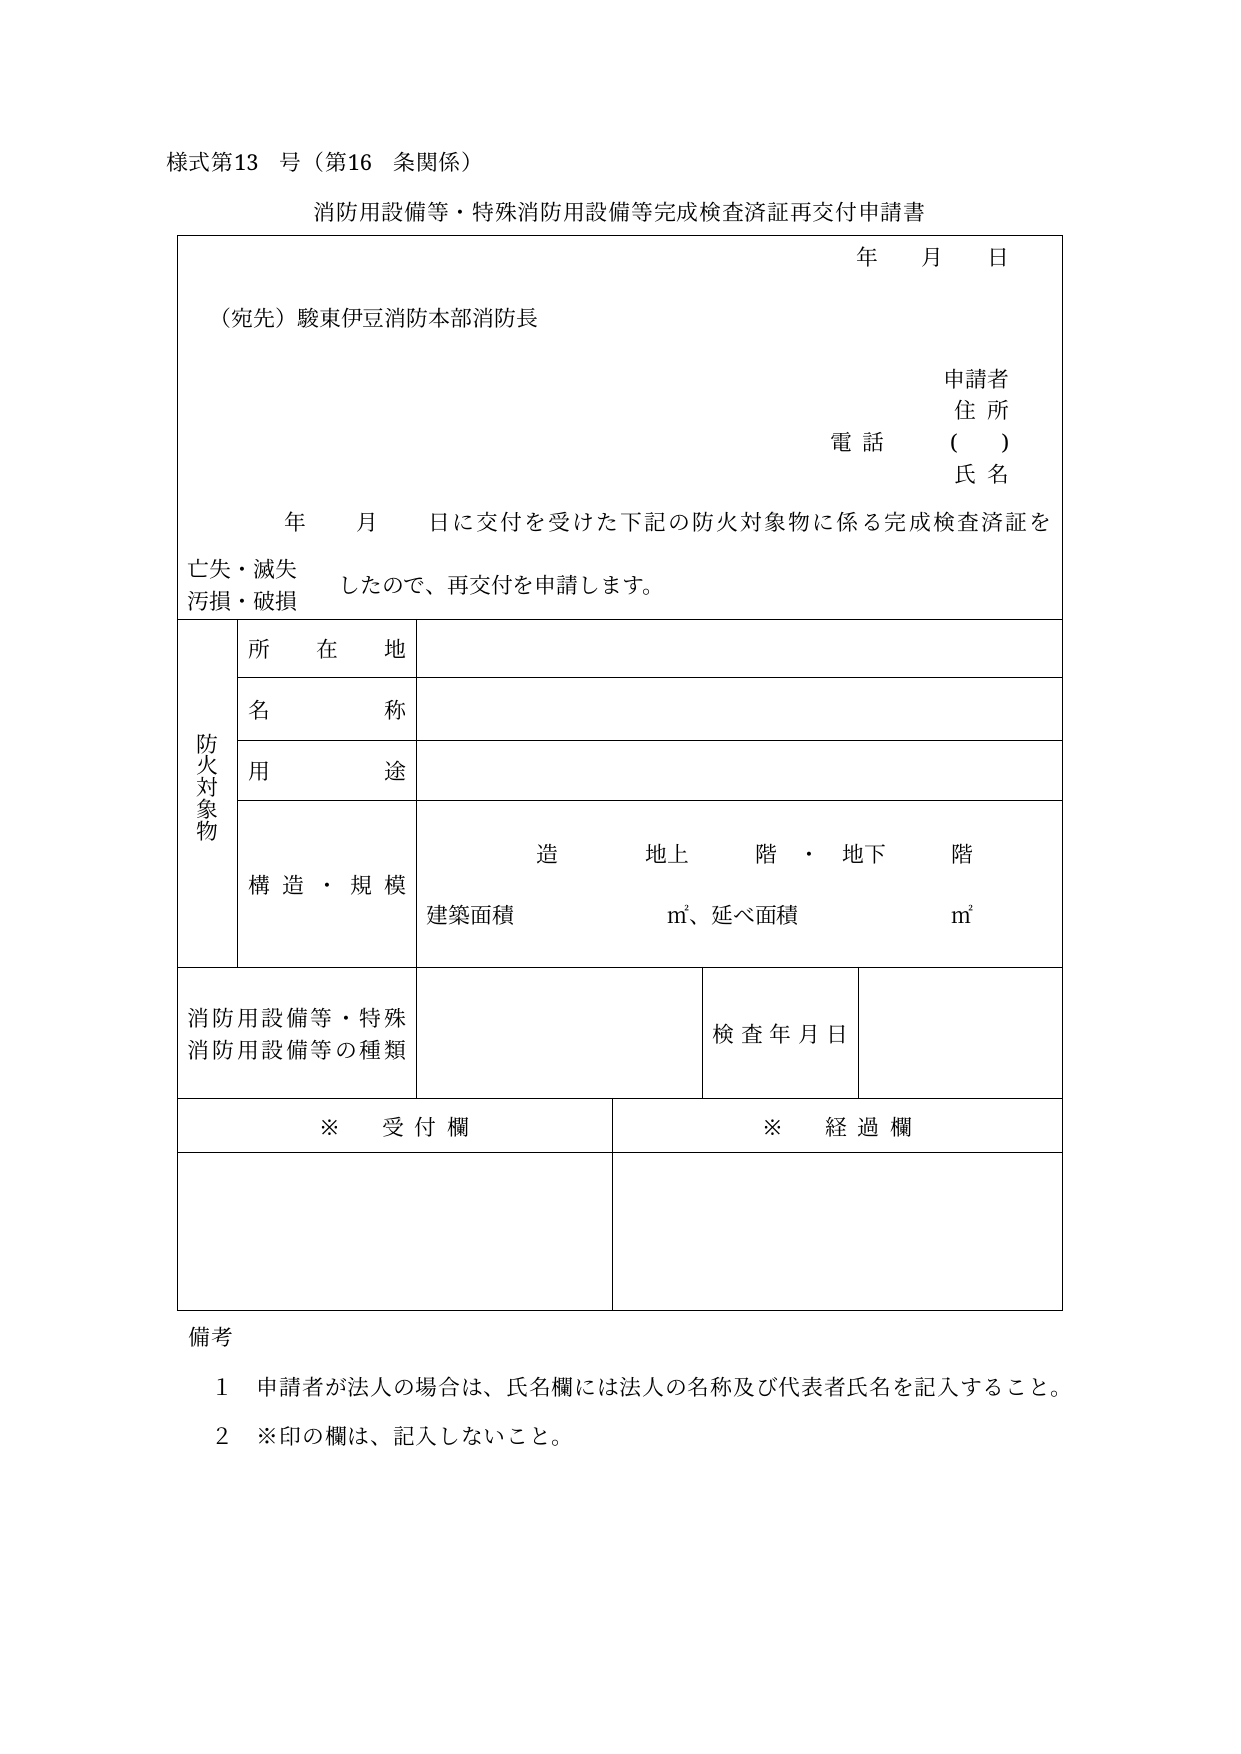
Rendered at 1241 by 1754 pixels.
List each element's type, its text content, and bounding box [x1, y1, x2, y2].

table_cell 年 月 日に交付を受けた下記の防火対象物に係る完成検査済証を [178, 492, 1062, 550]
table_cell 造 地上 階 ・ 地下 階 建築面積 ㎡、延べ面積 ㎡ [417, 801, 1062, 967]
table_cell ※ 経過欄 [613, 1099, 1062, 1152]
table_cell 名称 [238, 678, 416, 739]
table_cell 消防用設備等・特殊消防用設備等の種類 [178, 968, 416, 1098]
table_cell ※ 受付欄 [178, 1099, 612, 1152]
table_cell 構造・規模 [238, 801, 416, 967]
text 様式第13号（第16条関係） [166, 136, 1074, 186]
text 備考 [166, 1311, 1074, 1361]
table_cell 所在地 [238, 620, 416, 677]
table_header 年 月 日 （宛先）駿東伊豆消防本部消防長 申請者 住所 電話 ( ) 氏名 [178, 236, 1062, 492]
table_cell 検査年月日 [703, 968, 858, 1098]
table_cell [178, 1153, 612, 1310]
table_cell 防火対象物 [178, 620, 237, 967]
text 消防用設備等・特殊消防用設備等完成検査済証再交付申請書 [166, 186, 1074, 235]
table_cell 亡失・滅失 汚損・破損 [178, 550, 328, 619]
text ２ ※印の欄は、記入しないこと。 [166, 1410, 1074, 1459]
table_cell [417, 741, 1062, 800]
table_cell したので、再交付を申請します。 [328, 550, 1062, 619]
table_cell [417, 678, 1062, 739]
table_cell 用途 [238, 741, 416, 800]
text １ 申請者が法人の場合は、氏名欄には法人の名称及び代表者氏名を記入すること。 [166, 1361, 1074, 1410]
table_cell [859, 968, 1062, 1098]
table_cell [613, 1153, 1062, 1310]
table_cell [417, 620, 1062, 677]
table_cell [417, 968, 702, 1098]
